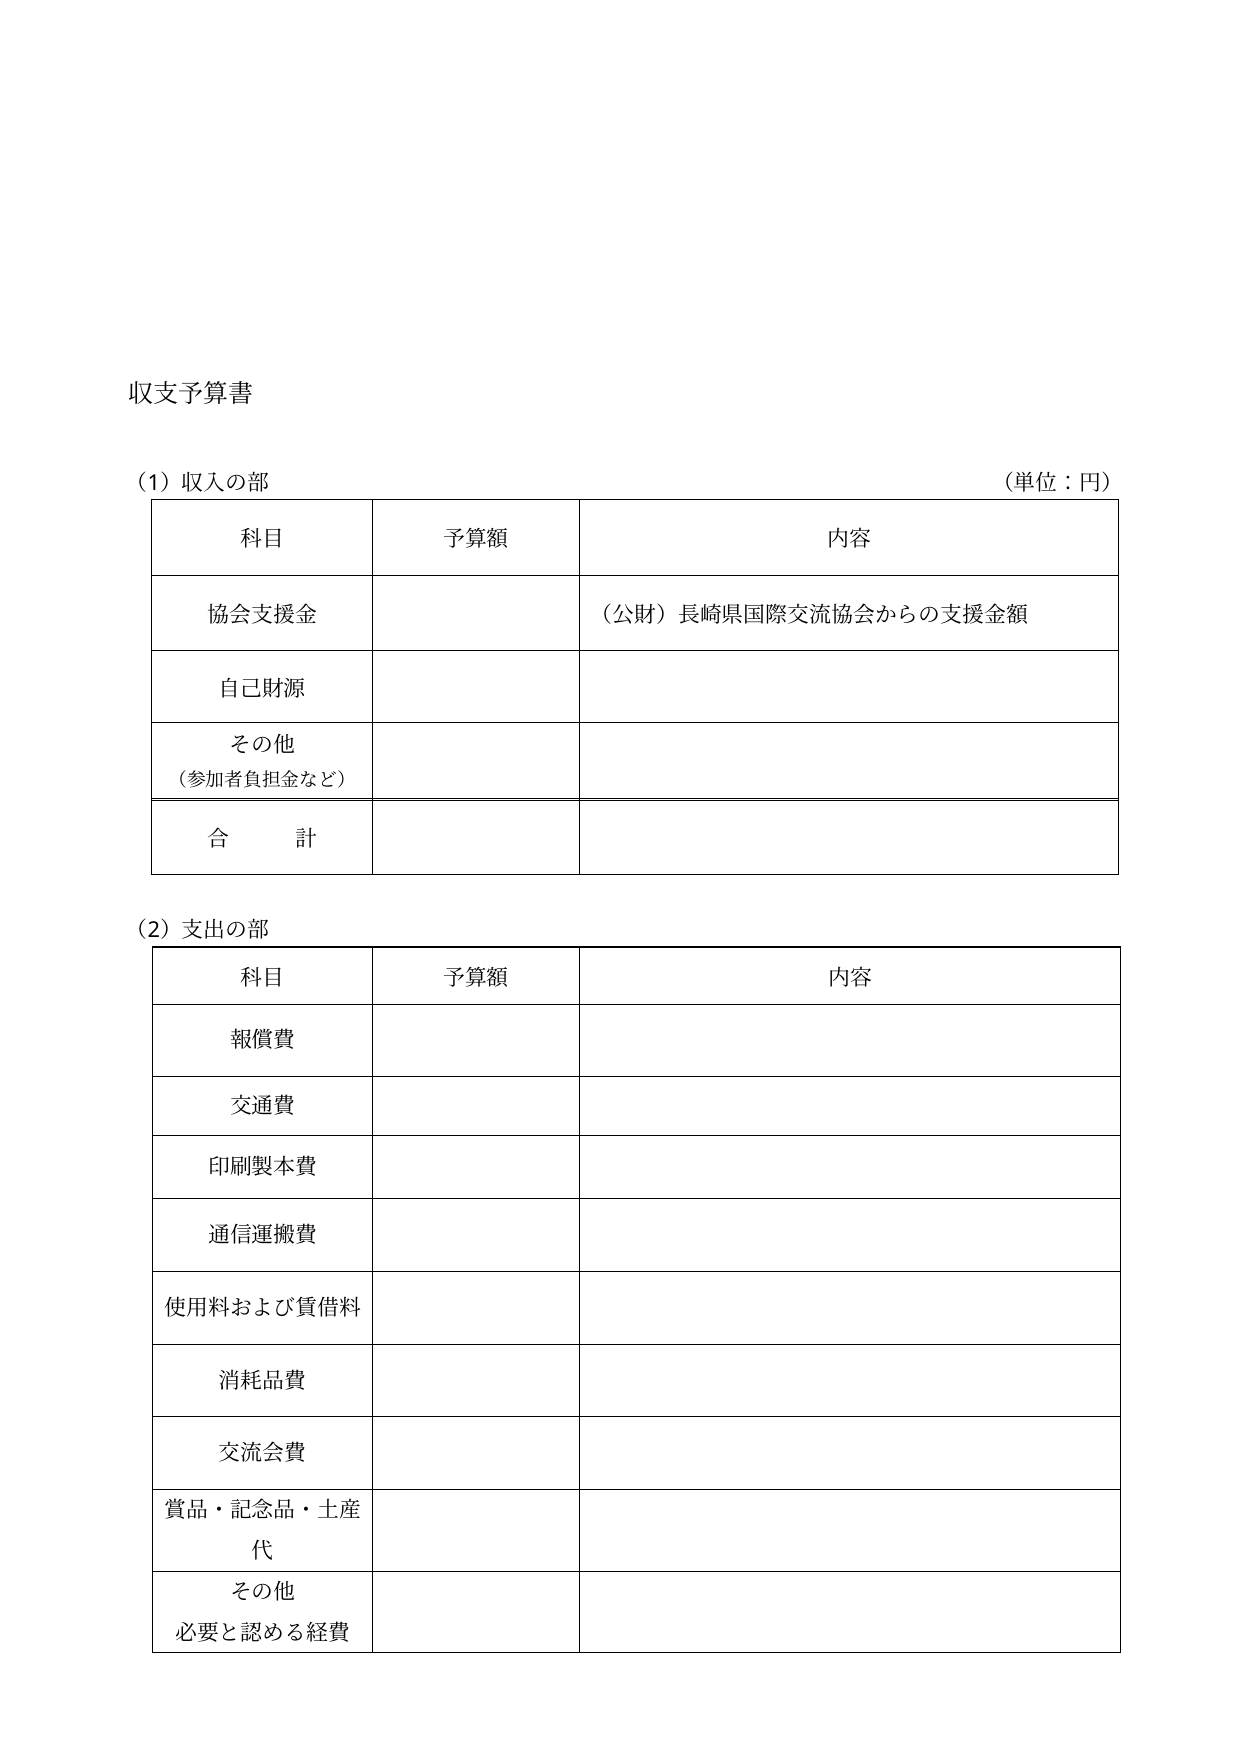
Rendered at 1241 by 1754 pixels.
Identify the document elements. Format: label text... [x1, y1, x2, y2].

table_cell 使用料および賃借料 [153, 1272, 372, 1344]
table_cell [373, 1272, 579, 1344]
table_cell [373, 1417, 579, 1489]
text （1）収入の部 （単位：円） [103, 463, 1167, 499]
text （2）支出の部 [103, 911, 1167, 946]
table_cell 交流会費 [153, 1417, 372, 1489]
table_header 科目 [152, 500, 372, 574]
table_cell 交通費 [153, 1077, 372, 1135]
table_cell [373, 1572, 579, 1652]
table_cell [580, 1572, 1120, 1652]
table_cell [580, 1077, 1120, 1135]
table_cell [580, 1490, 1120, 1571]
table_cell その他 必要と認める経費 [153, 1572, 372, 1652]
table_cell [373, 1136, 579, 1198]
table_cell 協会支援金 [152, 576, 372, 650]
table_cell [580, 1199, 1120, 1271]
table_cell [580, 1345, 1120, 1416]
table_cell [580, 1272, 1120, 1344]
table_cell [580, 1005, 1120, 1076]
table_cell 報償費 [153, 1005, 372, 1076]
table_cell [580, 723, 1118, 798]
table_cell [373, 1199, 579, 1271]
table_header 内容 [580, 500, 1118, 574]
table_cell （公財）長崎県国際交流協会からの支援金額 [580, 576, 1118, 650]
table_cell 消耗品費 [153, 1345, 372, 1416]
table_cell [580, 1417, 1120, 1489]
table_header 予算額 [373, 500, 579, 574]
table_cell 自己財源 [152, 651, 372, 722]
table_cell [580, 801, 1118, 874]
table_cell [580, 651, 1118, 722]
table_header 科目 [153, 948, 372, 1003]
table_header 内容 [580, 948, 1120, 1003]
table_cell [373, 1490, 579, 1571]
table_cell [373, 723, 579, 798]
table_cell [373, 1005, 579, 1076]
table_cell [373, 651, 579, 722]
table_cell [373, 1345, 579, 1416]
table_cell 印刷製本費 [153, 1136, 372, 1198]
table_header 予算額 [373, 948, 579, 1003]
table_cell [373, 576, 579, 650]
table_cell [580, 1136, 1120, 1198]
text 収支予算書 [103, 355, 1167, 427]
table_cell 合 計 [152, 801, 372, 874]
table_cell 通信運搬費 [153, 1199, 372, 1271]
table_cell 賞品・記念品・土産代 [153, 1490, 372, 1571]
table_cell その他 （参加者負担金など） [152, 723, 372, 798]
table_cell [373, 801, 579, 874]
table_cell [373, 1077, 579, 1135]
